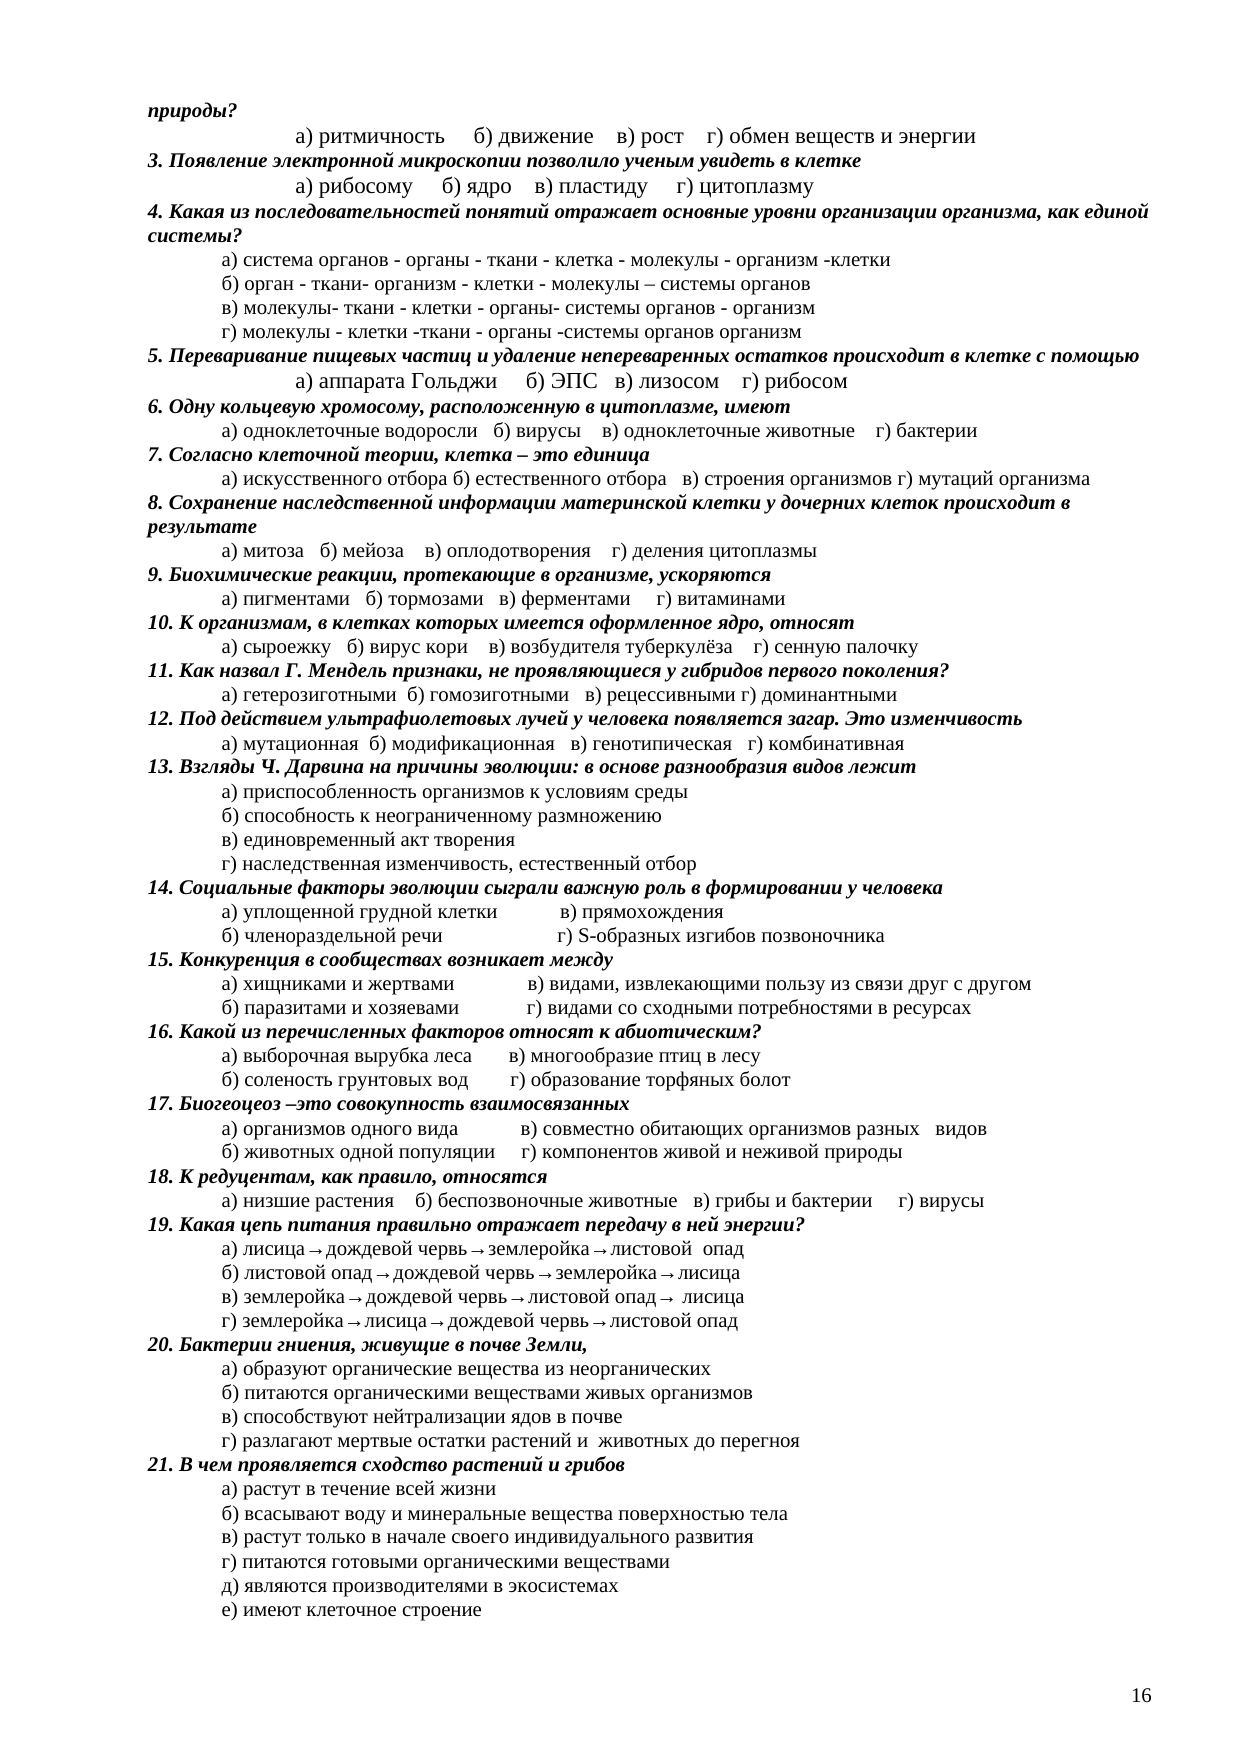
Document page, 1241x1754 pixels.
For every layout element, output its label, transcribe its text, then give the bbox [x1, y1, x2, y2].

text 5. Переваривание пищевых частиц и удаление непереваренных остатков происходит в клетке с помощью [148, 343, 1152, 367]
text а) растут в течение всей жизни [221, 1476, 1152, 1500]
text а) лисица→дождевой червь→землеройка→листовой опад б) листовой опад→дождевой червь→землеройка→лисица в) землеройка→дождевой червь→листовой опад→ лисица г) землеройка→лисица→дождевой червь→листовой опад [221, 1236, 1152, 1332]
text е) имеют клеточное строение [221, 1597, 1152, 1621]
text 9. Биохимические реакции, протекающие в организме, ускоряются [148, 562, 1152, 586]
list а) ритмичность б) движение в) рост г) обмен веществ и энергии [295, 122, 1152, 148]
text 21. В чем проявляется сходство растений и грибов [148, 1452, 1152, 1476]
text а) приспособленность организмов к условиям среды б) способность к неограниченному размножению в) единовременный акт творения г) наследственная изменчивость, естественный отбор [221, 778, 1152, 875]
text а) хищниками и жертвами в) видами, извлекающими пользу из связи друг с другом б) паразитами и хозяевами г) видами со сходными потребностями в ресурсах [221, 971, 1152, 1019]
text 19. Какая цепь питания правильно отражает передачу в ней энергии? [148, 1212, 1152, 1236]
text а) система органов - органы - ткани - клетка - молекулы - организм -клетки б) орган - ткани- организм - клетки - молекулы – системы органов в) молекулы- ткани - клетки - органы- системы органов - организм г) молекулы - клетки -ткани - органы -системы органов организм [221, 247, 1152, 343]
text а) уплощенной грудной клетки в) прямохождения [221, 899, 1152, 923]
text а) искусственного отбора б) естественного отбора в) строения организмов г) мутаций организма [221, 466, 1152, 490]
list а) рибосому б) ядро в) пластиду г) цитоплазму [295, 172, 1152, 199]
text 6. Одну кольцевую хромосому, расположенную в цитоплазме, имеют [148, 393, 1152, 418]
text а) митоза б) мейоза в) оплодотворения г) деления цитоплазмы [221, 538, 1152, 562]
text б) членораздельной речи г) S-образных изгибов позвоночника [221, 923, 1152, 947]
text 14. Социальные факторы эволюции сыграли важную роль в формировании у человека [148, 875, 1152, 899]
text а) мутационная б) модификационная в) генотипическая г) комбинативная [221, 730, 1152, 754]
text 17. Биогеоцеоз –это совокупность взаимосвязанных [148, 1091, 1152, 1115]
text 16. Какой из перечисленных факторов относят к абиотическим? [148, 1019, 1152, 1043]
text 3. Появление электронной микроскопии позволило ученым увидеть в клетке [148, 148, 1152, 172]
text 18. К редуцентам, как правило, относятся [148, 1163, 1152, 1188]
text 12. Под действием ультрафиолетовых лучей у человека появляется загар. Это изменчивость [148, 706, 1152, 730]
text 7. Согласно клеточной теории, клетка – это единица [148, 442, 1152, 466]
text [148, 98, 1152, 122]
text а) пигментами б) тормозами в) ферментами г) витаминами [221, 586, 1152, 610]
text а) одноклеточные водоросли б) вирусы в) одноклеточные животные г) бактерии [221, 418, 1152, 442]
text а) выборочная вырубка леса в) многообразие птиц в лесу б) соленость грунтовых вод г) образование торфяных болот [221, 1043, 1152, 1091]
text 15. Конкуренция в сообществах возникает между [148, 947, 1152, 971]
text 10. К организмам, в клетках которых имеется оформленное ядро, относят [148, 610, 1152, 634]
text а) образуют органические вещества из неорганических б) питаются органическими веществами живых организмов в) способствуют нейтрализации ядов в почве г) разлагают мертвые остатки растений и животных до перегноя [221, 1356, 1152, 1452]
text 4. Какая из последовательностей понятий отражает основные уровни организации организма, как единой системы? [148, 199, 1152, 247]
text а) низшие растения б) беспозвоночные животные в) грибы и бактерии г) вирусы [221, 1188, 1152, 1212]
text а) организмов одного вида в) совместно обитающих организмов разных видов б) животных одной популяции г) компонентов живой и неживой природы [221, 1115, 1152, 1163]
text а) сыроежку б) вирус кори в) возбудителя туберкулёза г) сенную палочку [221, 634, 1152, 658]
text б) всасывают воду и минеральные вещества поверхностью тела в) растут только в начале своего индивидуального развития г) питаются готовыми органическими веществами д) являются производителями в экосистемах [221, 1500, 1152, 1597]
text а) гетерозиготными б) гомозиготными в) рецессивными г) доминантными [221, 682, 1152, 706]
text 8. Сохранение наследственной информации материнской клетки у дочерних клеток происходит в результате [148, 490, 1152, 538]
text 20. Бактерии гниения, живущие в почве Земли, [148, 1332, 1152, 1356]
text 13. Взгляды Ч. Дарвина на причины эволюции: в основе разнообразия видов лежит [148, 754, 1152, 778]
list а) аппарата Гольджи б) ЭПС в) лизосом г) рибосом [295, 367, 1152, 393]
text 11. Как назвал Г. Мендель признаки, не проявляющиеся у гибридов первого поколения? [148, 658, 1152, 682]
